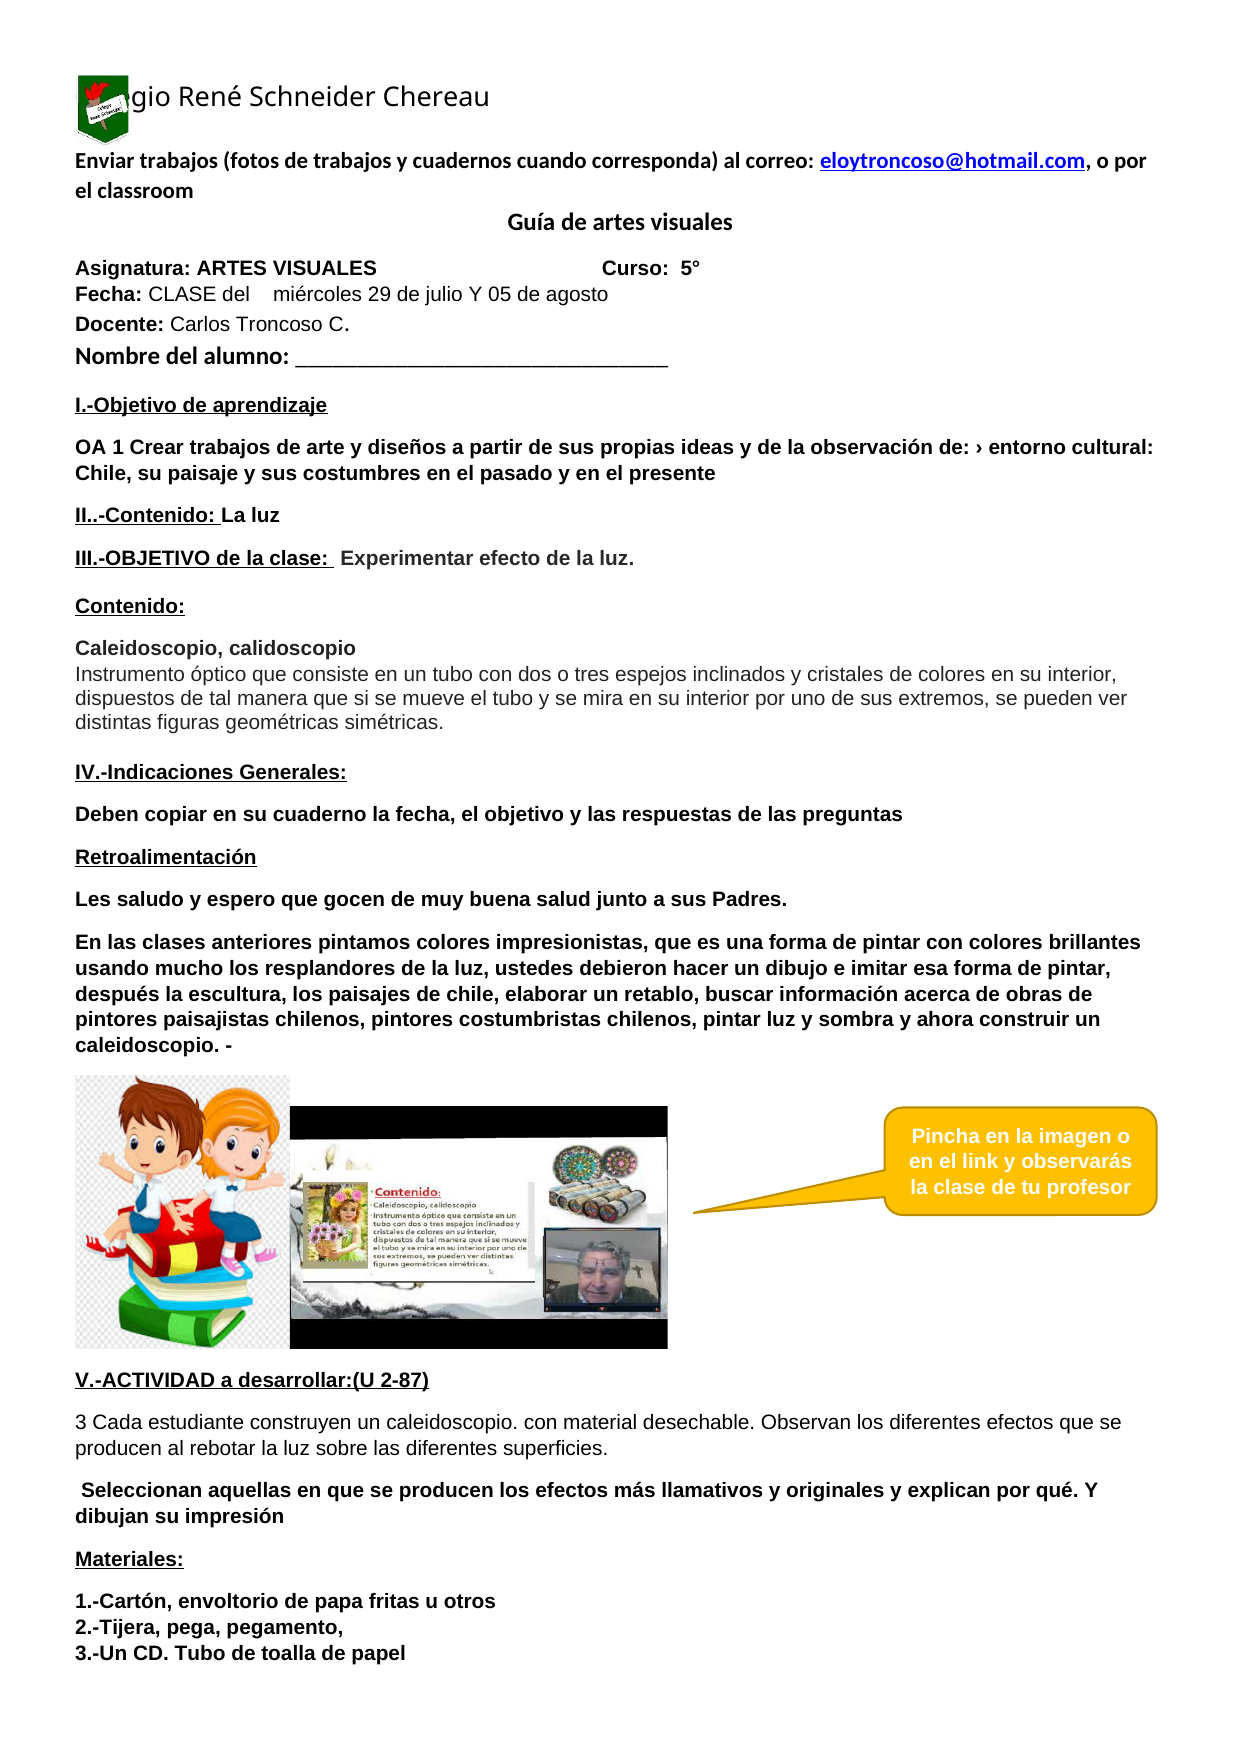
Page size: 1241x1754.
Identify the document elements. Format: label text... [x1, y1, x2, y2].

text Fecha: CLASE del miércoles 29 de julio Y 05 de agosto [75, 282, 1165, 306]
text Les saludo y espero que gocen de muy buena salud junto a sus Padres. [75, 887, 1165, 911]
text V.-ACTIVIDAD a desarrollar:(U 2-87) [75, 1367, 1165, 1391]
text Nombre del alumno: ______________________________ [75, 340, 1165, 371]
text Guía de artes visuales [75, 206, 1165, 237]
text Enviar trabajos (fotos de trabajos y cuadernos cuando corresponda) al correo: eloytroncoso@hotmail.com, o por el classroom [75, 146, 1165, 204]
picture [75, 73, 129, 143]
text III.-OBJETIVO de la clase: Experimentar efecto de la luz. [75, 546, 1165, 570]
text Deben copiar en su cuaderno la fecha, el objetivo y las respuestas de las preguntas [75, 802, 1165, 826]
text Seleccionan aquellas en que se producen los efectos más llamativos y originales y explican por qué. Y dibujan su impresión [75, 1478, 1165, 1528]
text Docente: Carlos Troncoso C. [75, 307, 1165, 338]
text Retroalimentación [75, 845, 1165, 869]
text Asignatura: ARTES VISUALES Curso: 5° [75, 256, 1165, 280]
text Caleidoscopio, calidoscopio [75, 636, 1165, 660]
text I.-Objetivo de aprendizaje [75, 392, 1165, 416]
text 3 Cada estudiante construyen un caleidoscopio. con material desechable. Observan los diferentes efectos que se producen al rebotar la luz sobre las diferentes superficies. [75, 1410, 1165, 1460]
text II..-Contenido: La luz [75, 503, 1165, 527]
text Contenido: [75, 594, 1165, 618]
picture [75, 1075, 668, 1349]
text OA 1 Crear trabajos de arte y diseños a partir de sus propias ideas y de la observación de: › entorno cultural: Chile, su paisaje y sus costumbres en el pasado y en el presente [75, 435, 1165, 485]
text Materiales: [75, 1547, 1165, 1571]
text 1.-Cartón, envoltorio de papa fritas u otros [75, 1589, 1165, 1613]
text En las clases anteriores pintamos colores impresionistas, que es una forma de pintar con colores brillantes usando mucho los resplandores de la luz, ustedes debieron hacer un dibujo e imitar esa forma de pintar, después la escultura, los paisajes de chile, elaborar un retablo, buscar información acerca de obras de pintores paisajistas chilenos, pintores costumbristas chilenos, pintar luz y sombra y ahora construir un caleidoscopio. - [75, 930, 1165, 1057]
text 3.-Un CD. Tubo de toalla de papel [75, 1641, 1165, 1665]
text Instrumento óptico que consiste en un tubo con dos o tres espejos inclinados y cristales de colores en su interior, dispuestos de tal manera que si se mueve el tubo y se mira en su interior por uno de sus extremos, se pueden ver distintas figuras geométricas simétricas. [75, 662, 1165, 734]
text 2.-Tijera, pega, pegamento, [75, 1615, 1165, 1639]
text IV.-Indicaciones Generales: [75, 760, 1165, 784]
